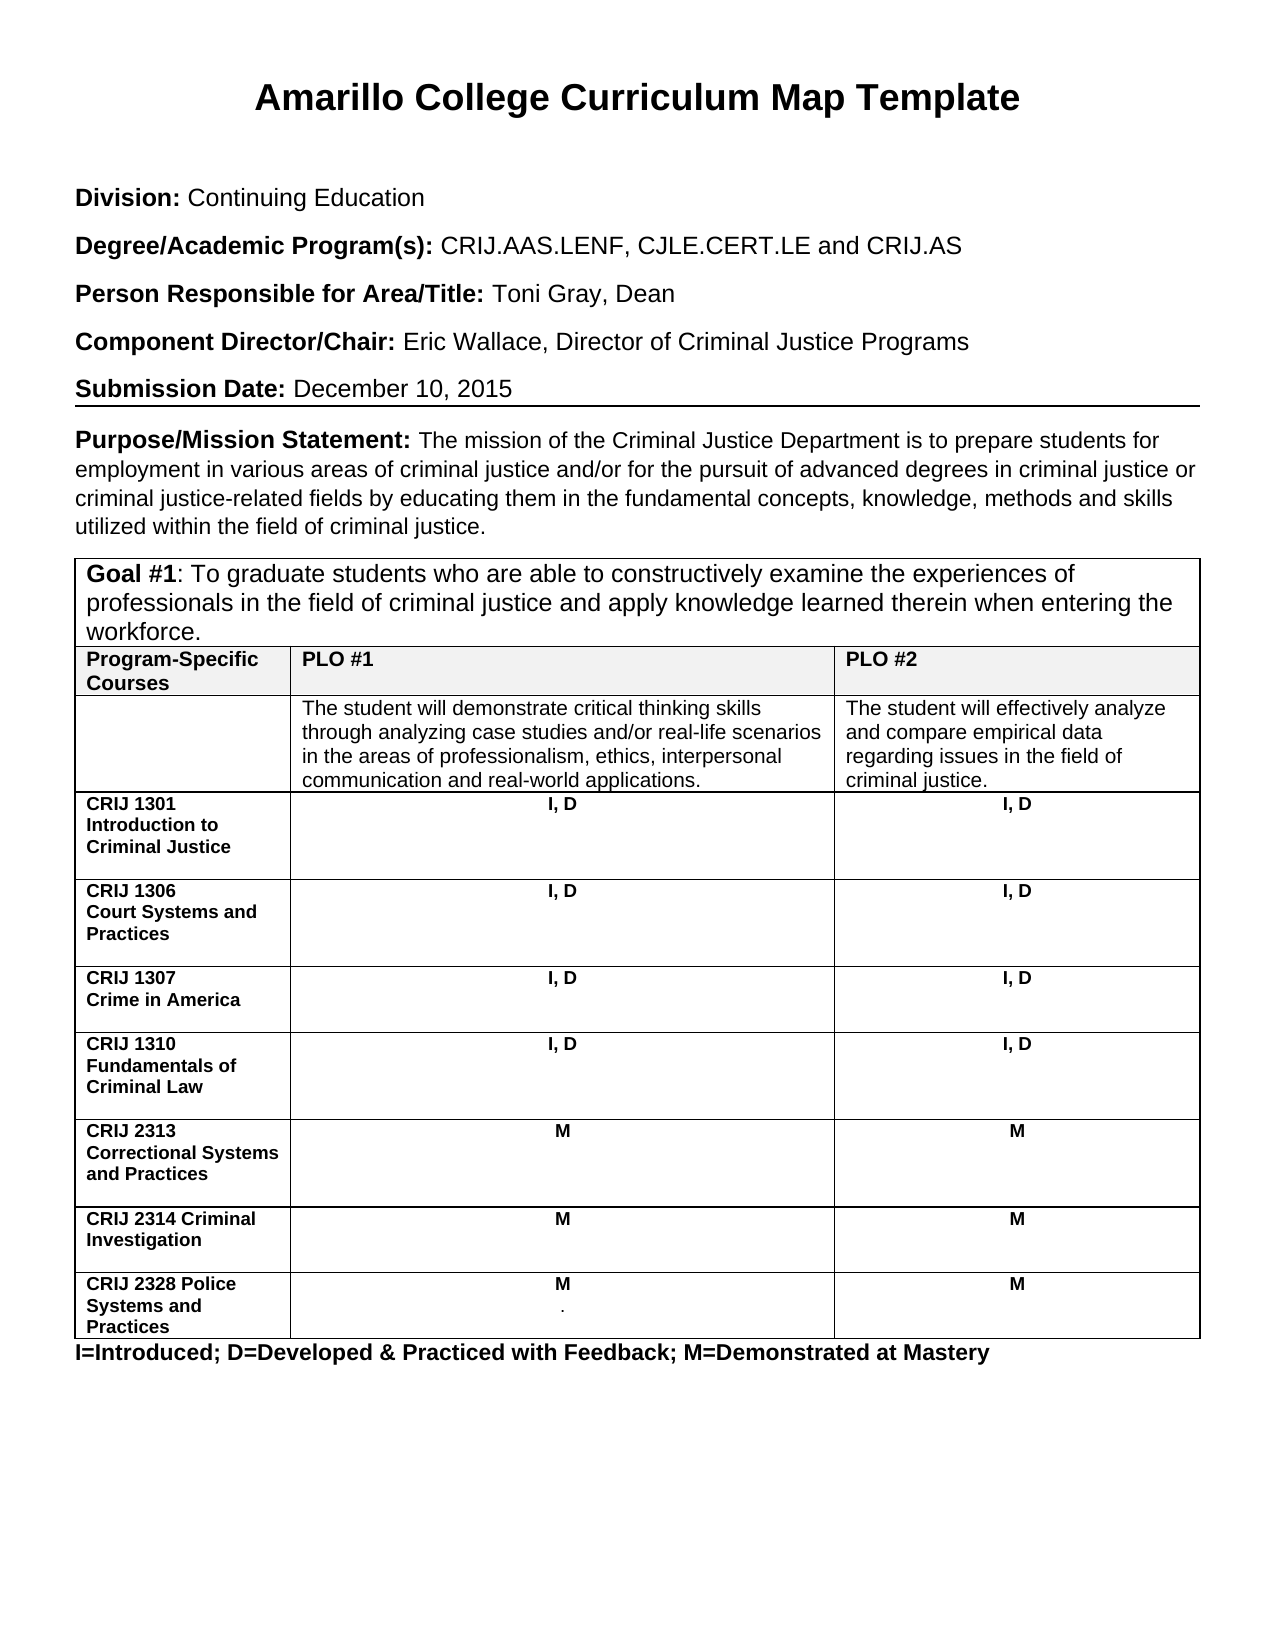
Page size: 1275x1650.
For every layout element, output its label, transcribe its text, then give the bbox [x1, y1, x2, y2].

table_cell CRIJ 1307 Crime in America [76, 967, 290, 1032]
table_cell CRIJ 1310 Fundamentals of Criminal Law [76, 1033, 290, 1119]
table_cell I, D [835, 1033, 1199, 1119]
table_cell I, D [835, 793, 1199, 879]
table_cell I, D [291, 880, 834, 966]
table_cell The student will effectively analyze and compare empirical data regarding issues in the field of criminal justice. [835, 696, 1199, 791]
table_cell I, D [835, 967, 1199, 1032]
text Division: Continuing Education [75, 183, 1200, 212]
text I=Introduced; D=Developed & Practiced with Feedback; M=Demonstrated at Mastery [75, 1339, 1200, 1365]
table_cell [76, 696, 290, 791]
text Amarillo College Curriculum Map Template [75, 75, 1200, 118]
table_cell CRIJ 2314 Criminal Investigation [76, 1208, 290, 1272]
table_cell M [835, 1120, 1199, 1206]
table_cell I, D [291, 793, 834, 879]
table_cell Program-Specific Courses [76, 647, 290, 694]
table_cell PLO #2 [835, 647, 1199, 694]
text Component Director/Chair: Eric Wallace, Director of Criminal Justice Programs [75, 326, 1200, 355]
table_cell M [835, 1273, 1199, 1338]
table_cell M [835, 1208, 1199, 1272]
text Purpose/Mission Statement: The mission of the Criminal Justice Department is to prepare students for employment in various areas of criminal justice and/or for the pursuit of advanced degrees in criminal justice or criminal justice-related fields by educating them in the fundamental concepts, knowledge, methods and skills utilized within the field of criminal justice. [75, 426, 1200, 539]
table_cell PLO #1 [291, 647, 834, 694]
table_cell M [291, 1120, 834, 1206]
table_cell I, D [291, 967, 834, 1032]
table_cell CRIJ 2313 Correctional Systems and Practices [76, 1120, 290, 1206]
text Submission Date: December 10, 2015 [75, 374, 1200, 405]
table_cell CRIJ 1306 Court Systems and Practices [76, 880, 290, 966]
table_cell CRIJ 1301 Introduction to Criminal Justice [76, 793, 290, 879]
table_cell M . [291, 1273, 834, 1338]
table_cell CRIJ 2328 Police Systems and Practices [76, 1273, 290, 1338]
text Degree/Academic Program(s): CRIJ.AAS.LENF, CJLE.CERT.LE and CRIJ.AS [75, 231, 1200, 260]
table_cell M [291, 1208, 834, 1272]
table_cell I, D [291, 1033, 834, 1119]
table_cell I, D [835, 880, 1199, 966]
table_header Goal #1: To graduate students who are able to constructively examine the experiences of professionals in the field of criminal justice and apply knowledge learned therein when entering the workforce. [76, 559, 1199, 646]
text Person Responsible for Area/Title: Toni Gray, Dean [75, 279, 1200, 307]
table_cell The student will demonstrate critical thinking skills through analyzing case studies and/or real-life scenarios in the areas of professionalism, ethics, interpersonal communication and real-world applications. [291, 696, 834, 791]
